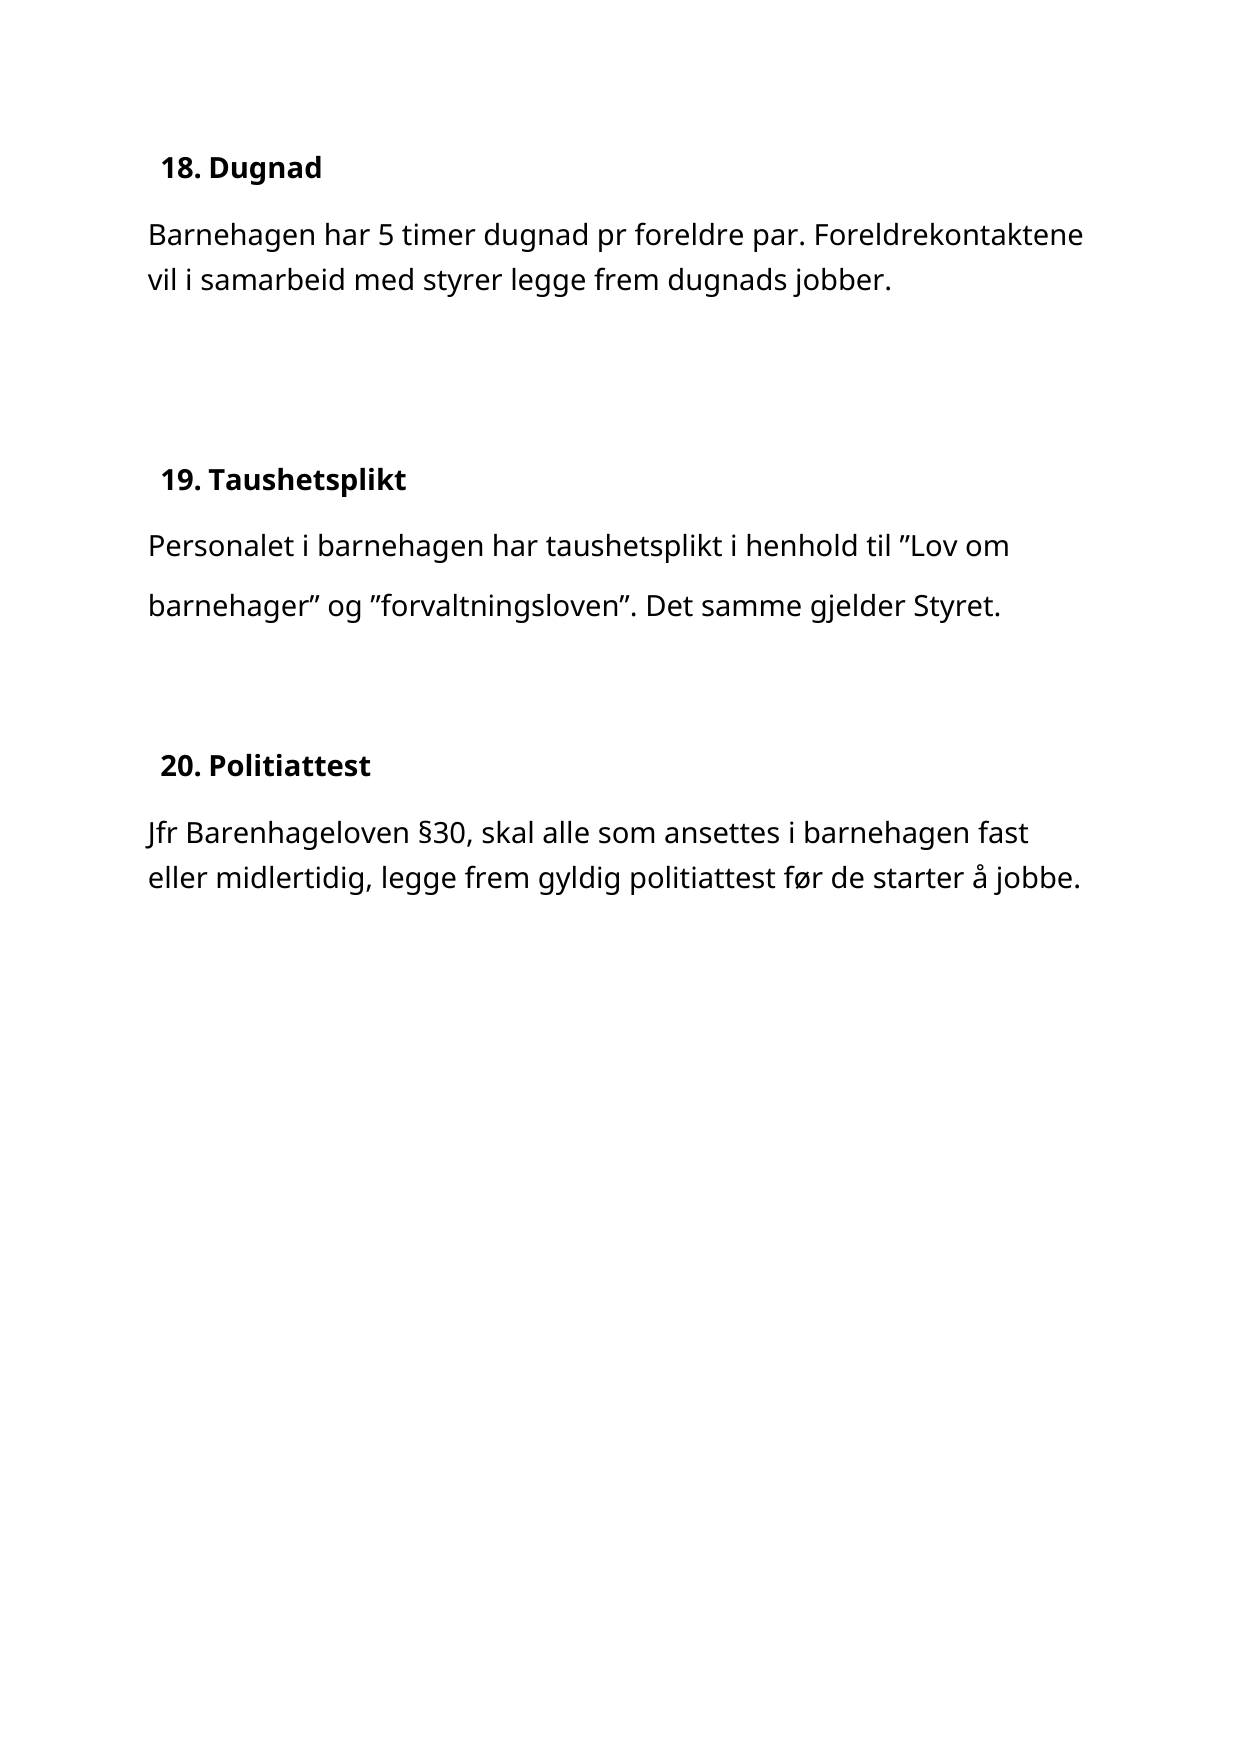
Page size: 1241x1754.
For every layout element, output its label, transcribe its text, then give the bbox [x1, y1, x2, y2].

text Jfr Barenhageloven §30, skal alle som ansettes i barnehagen fast eller midlertidig, legge frem gyldig politiattest før de starter å jobbe. [148, 812, 1093, 897]
list Politiattest [160, 746, 1093, 785]
list Taushetsplikt [160, 459, 1093, 499]
list Dugnad [160, 148, 1093, 187]
text Barnehagen har 5 timer dugnad pr foreldre par. Foreldrekontaktene vil i samarbeid med styrer legge frem dugnads jobber. [148, 214, 1093, 299]
text Personalet i barnehagen har taushetsplikt i henhold til ”Lov om barnehager” og ”forvaltningsloven”. Det samme gjelder Styret. [148, 526, 1093, 625]
